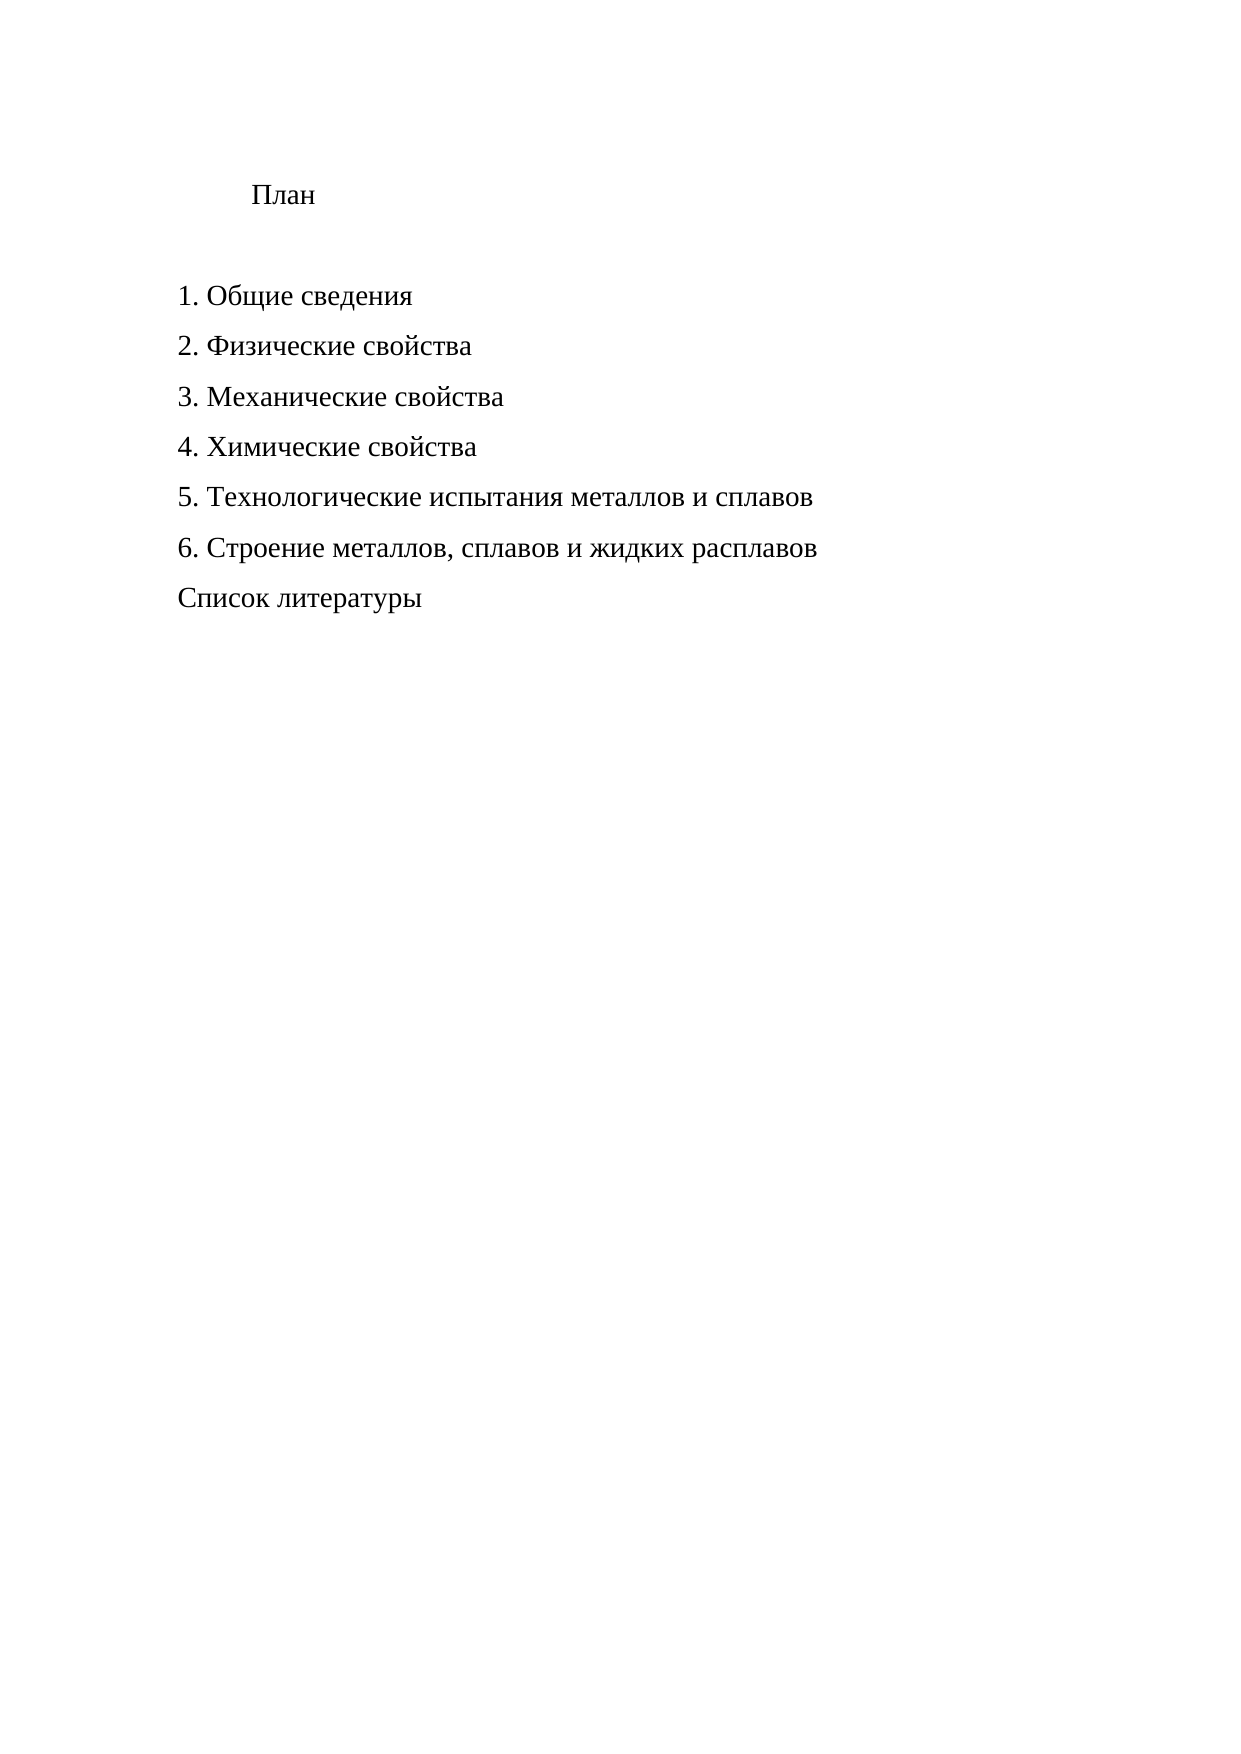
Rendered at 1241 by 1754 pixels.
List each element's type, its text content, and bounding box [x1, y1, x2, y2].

text 3. Механические свойства [177, 379, 1152, 412]
text 6. Строение металлов, сплавов и жидких расплавов [177, 530, 1152, 563]
text 1. Общие сведения [177, 278, 1152, 312]
text План [177, 177, 1152, 211]
text 5. Технологические испытания металлов и сплавов [177, 479, 1152, 513]
text 2. Физические свойства [177, 328, 1152, 362]
text Список литературы [177, 580, 1152, 613]
text 4. Химические свойства [177, 429, 1152, 463]
